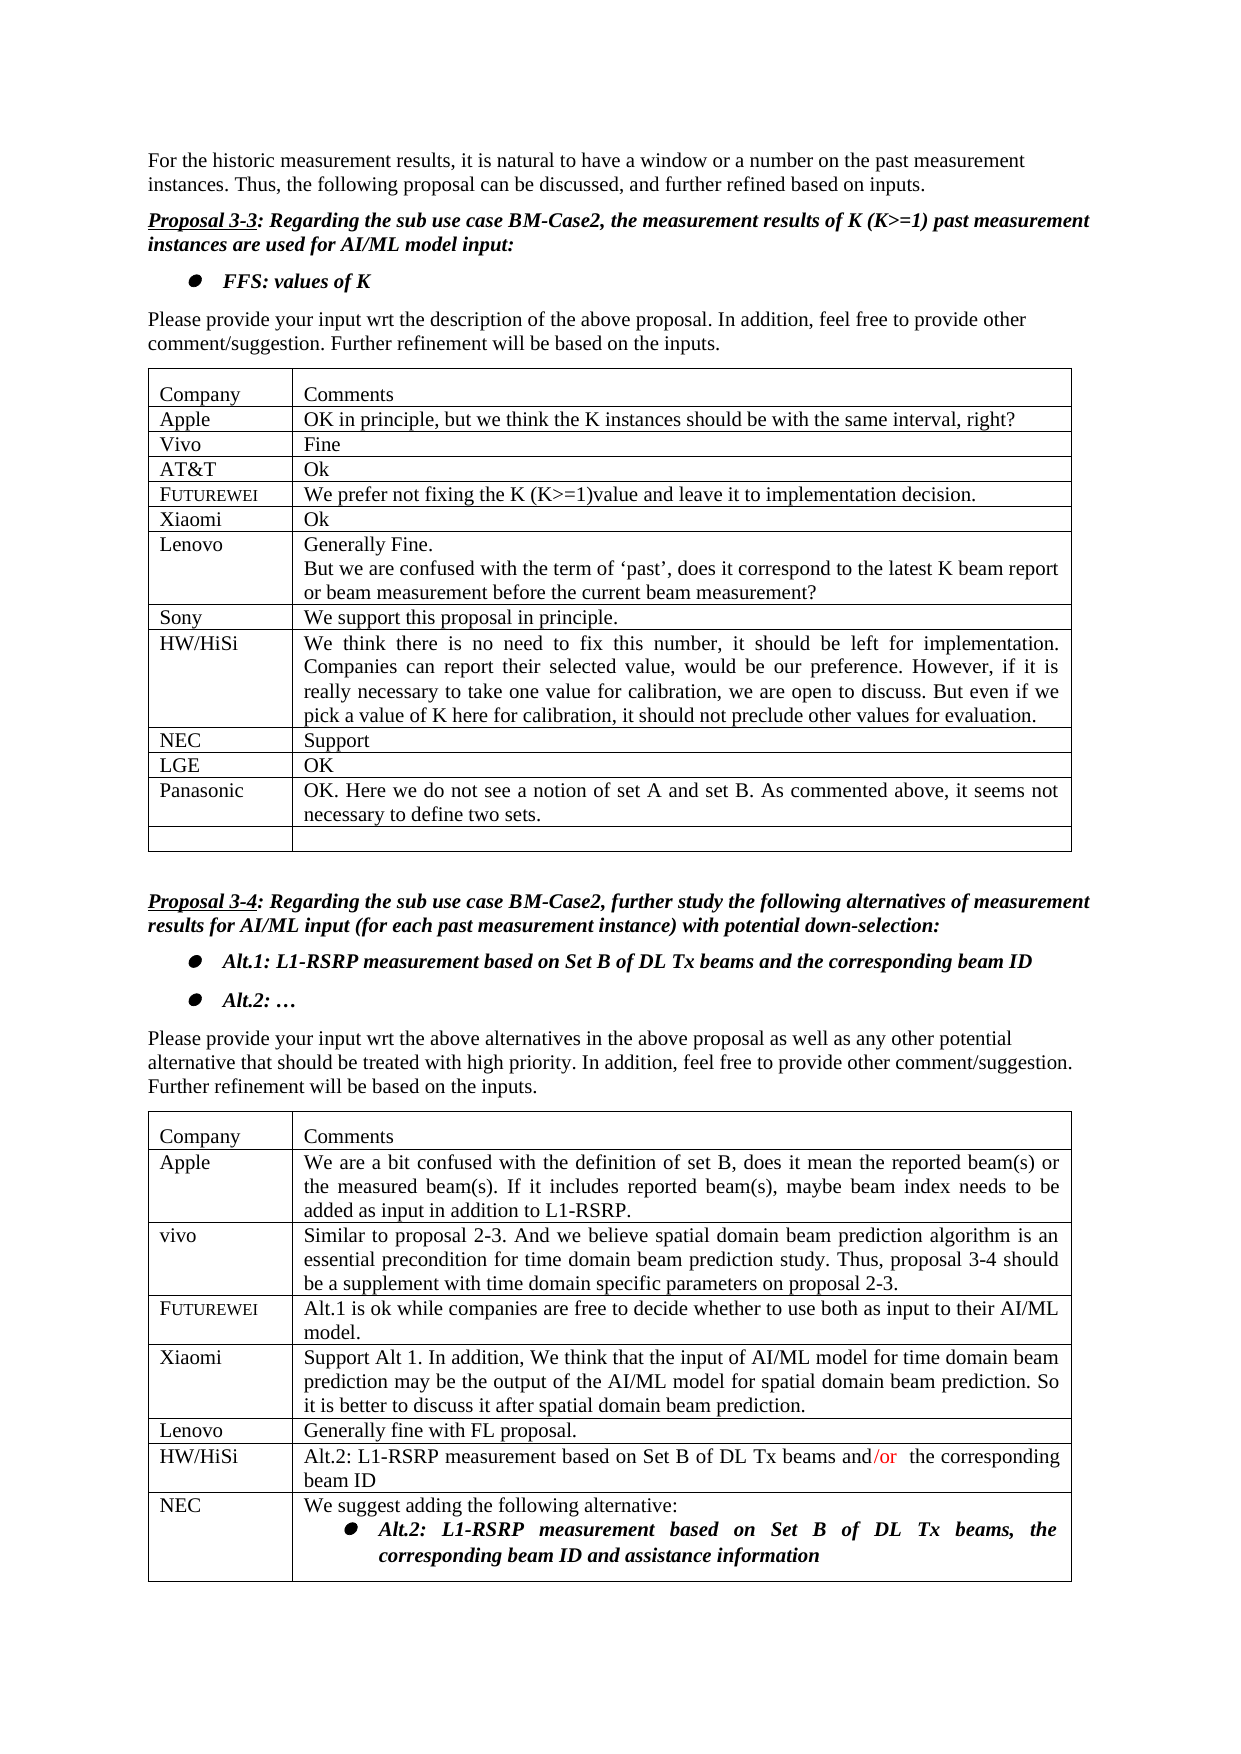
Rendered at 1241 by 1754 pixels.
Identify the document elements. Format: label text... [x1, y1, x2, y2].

table_cell HW/HiSi [149, 630, 292, 727]
table_cell OK. Here we do not see a notion of set A and set B. As commented above, it seems not necessary to define two sets. [293, 778, 1071, 826]
table_cell Futurewei [149, 482, 292, 506]
table_cell Support Alt 1. In addition, We think that the input of AI/ML model for time domain beam prediction may be the output of the AI/ML model for spatial domain beam prediction. So it is better to discuss it after spatial domain beam prediction. [293, 1345, 1071, 1417]
table_cell We prefer not fixing the K (K>=1)value and leave it to implementation decision. [293, 482, 1071, 506]
table_cell [149, 827, 292, 851]
table_header Company [149, 1112, 292, 1148]
table_cell Lenovo [149, 532, 292, 604]
table_cell Sony [149, 605, 292, 629]
table_cell Apple [149, 407, 292, 431]
table_cell Support [293, 728, 1071, 752]
table_cell We are a bit confused with the definition of set B, does it mean the reported beam(s) or the measured beam(s). If it includes reported beam(s), maybe beam index needs to be added as input in addition to L1-RSRP. [293, 1150, 1071, 1222]
table_cell Ok [293, 457, 1071, 481]
table_cell We support this proposal in principle. [293, 605, 1071, 629]
table_cell [293, 827, 1071, 851]
table_cell Similar to proposal 2-3. And we believe spatial domain beam prediction algorithm is an essential precondition for time domain beam prediction study. Thus, proposal 3-4 should be a supplement with time domain specific parameters on proposal 2-3. [293, 1223, 1071, 1295]
table_cell We think there is no need to fix this number, it should be left for implementation. Companies can report their selected value, would be our preference. However, if it is really necessary to take one value for calibration, we are open to discuss. But even if we pick a value of K here for calibration, it should not preclude other values for evaluation. [293, 630, 1071, 727]
table_header Comments [293, 1112, 1071, 1148]
table_cell OK in principle, but we think the K instances should be with the same interval, right? [293, 407, 1071, 431]
table_cell AT&T [149, 457, 292, 481]
list FFS: values of K [185, 269, 1093, 293]
text Please provide your input wrt the above alternatives in the above proposal as well as any other potential alternative that should be treated with high priority. In addition, feel free to provide other comment/suggestion. Further refinement will be based on the inputs. [148, 1026, 1093, 1098]
table_cell Ok [293, 507, 1071, 531]
table_cell NEC [149, 1493, 292, 1581]
table_cell Xiaomi [149, 1345, 292, 1417]
text Proposal 3-3: Regarding the sub use case BM-Case2, the measurement results of K (K>=1) past measurement instances are used for AI/ML model input: [148, 208, 1093, 256]
text For the historic measurement results, it is natural to have a window or a number on the past measurement instances. Thus, the following proposal can be discussed, and further refined based on inputs. [148, 148, 1093, 196]
table_header Company [149, 369, 292, 406]
table_cell HW/HiSi [149, 1444, 292, 1492]
table_cell We suggest adding the following alternative: Alt.2: L1-RSRP measurement based on Set B of DL Tx beams, the corresponding beam ID and assistance information [293, 1493, 1071, 1581]
table_cell Futurewei [149, 1296, 292, 1344]
table_cell NEC [149, 728, 292, 752]
table_cell vivo [149, 1223, 292, 1295]
table_cell Alt.2: L1-RSRP measurement based on Set B of DL Tx beams and/or the corresponding beam ID [293, 1444, 1071, 1492]
table_cell Xiaomi [149, 507, 292, 531]
table_cell Fine [293, 432, 1071, 456]
table_cell Panasonic [149, 778, 292, 826]
table_cell Vivo [149, 432, 292, 456]
table_cell Apple [149, 1150, 292, 1222]
table_cell LGE [149, 753, 292, 777]
table_cell Alt.1 is ok while companies are free to decide whether to use both as input to their AI/ML model. [293, 1296, 1071, 1344]
table_cell Lenovo [149, 1419, 292, 1442]
text Proposal 3-4: Regarding the sub use case BM-Case2, further study the following alternatives of measurement results for AI/ML input (for each past measurement instance) with potential down-selection: [148, 889, 1093, 937]
table_header Comments [293, 369, 1071, 406]
table_cell Generally fine with FL proposal. [293, 1419, 1071, 1442]
table_cell Generally Fine. But we are confused with the term of ‘past’, does it correspond to the latest K beam report or beam measurement before the current beam measurement? [293, 532, 1071, 604]
table_cell OK [293, 753, 1071, 777]
list Alt.2: … [185, 988, 1093, 1012]
text Please provide your input wrt the description of the above proposal. In addition, feel free to provide other comment/suggestion. Further refinement will be based on the inputs. [148, 307, 1093, 355]
list Alt.1: L1-RSRP measurement based on Set B of DL Tx beams and the corresponding beam ID [185, 949, 1093, 973]
